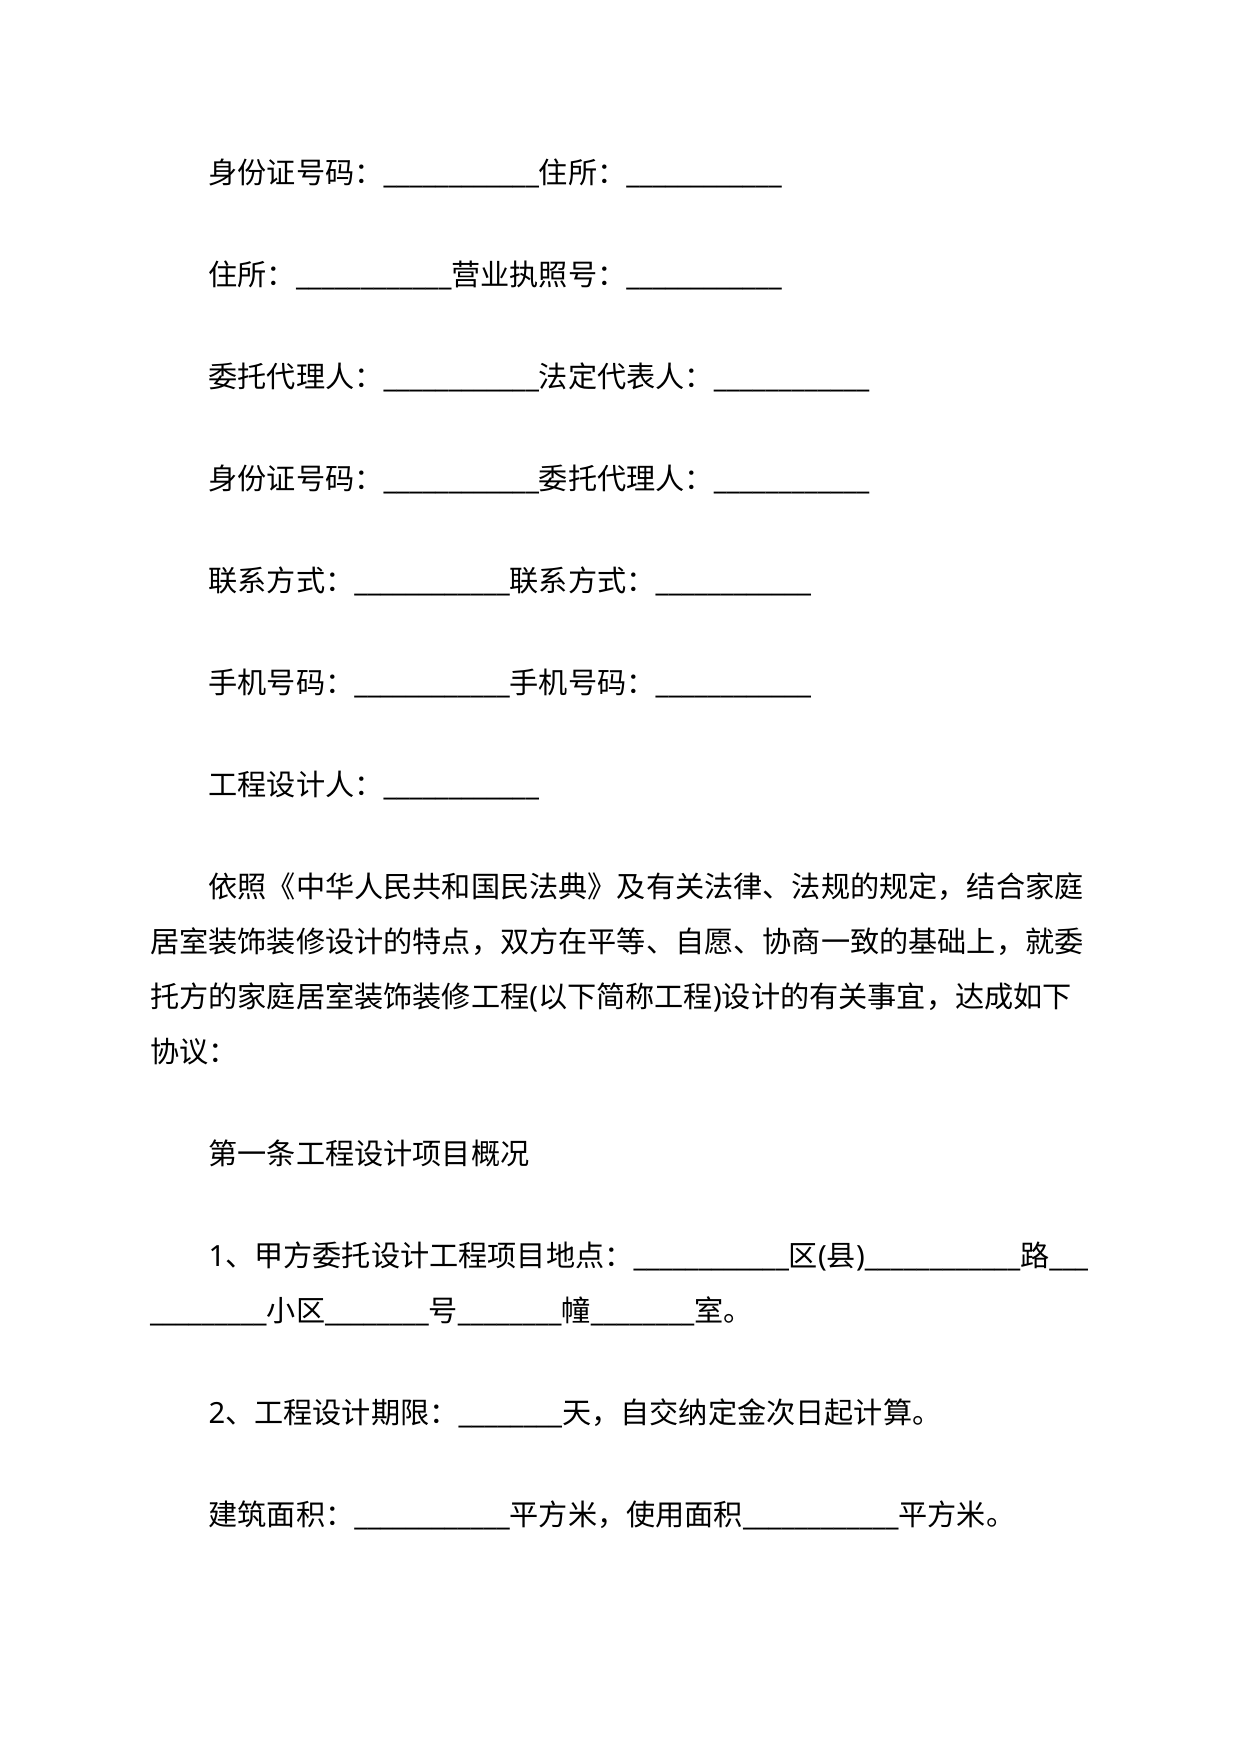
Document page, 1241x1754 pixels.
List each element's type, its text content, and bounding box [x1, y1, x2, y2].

text 依照《中华人民共和国民法典》及有关法律、法规的规定，结合家庭居室装饰装修设计的特点，双方在平等、自愿、协商一致的基础上，就委托方的家庭居室装饰装修工程(以下简称工程)设计的有关事宜，达成如下协议： [150, 864, 1090, 1071]
text 手机号码：____________手机号码：____________ [150, 660, 1090, 702]
text 1、甲方委托设计工程项目地点：____________区(县)____________路____________小区________号________幢________室。 [150, 1232, 1090, 1329]
text 身份证号码：____________住所：____________ [150, 150, 1090, 192]
text 身份证号码：____________委托代理人：____________ [150, 456, 1090, 498]
text 委托代理人：____________法定代表人：____________ [150, 354, 1090, 396]
text 联系方式：____________联系方式：____________ [150, 558, 1090, 600]
text 2、工程设计期限：________天，自交纳定金次日起计算。 [150, 1389, 1090, 1432]
text 工程设计人：____________ [150, 762, 1090, 804]
text 住所：____________营业执照号：____________ [150, 252, 1090, 294]
text 第一条工程设计项目概况 [150, 1130, 1090, 1173]
text 建筑面积：____________平方米，使用面积____________平方米。 [150, 1491, 1090, 1533]
